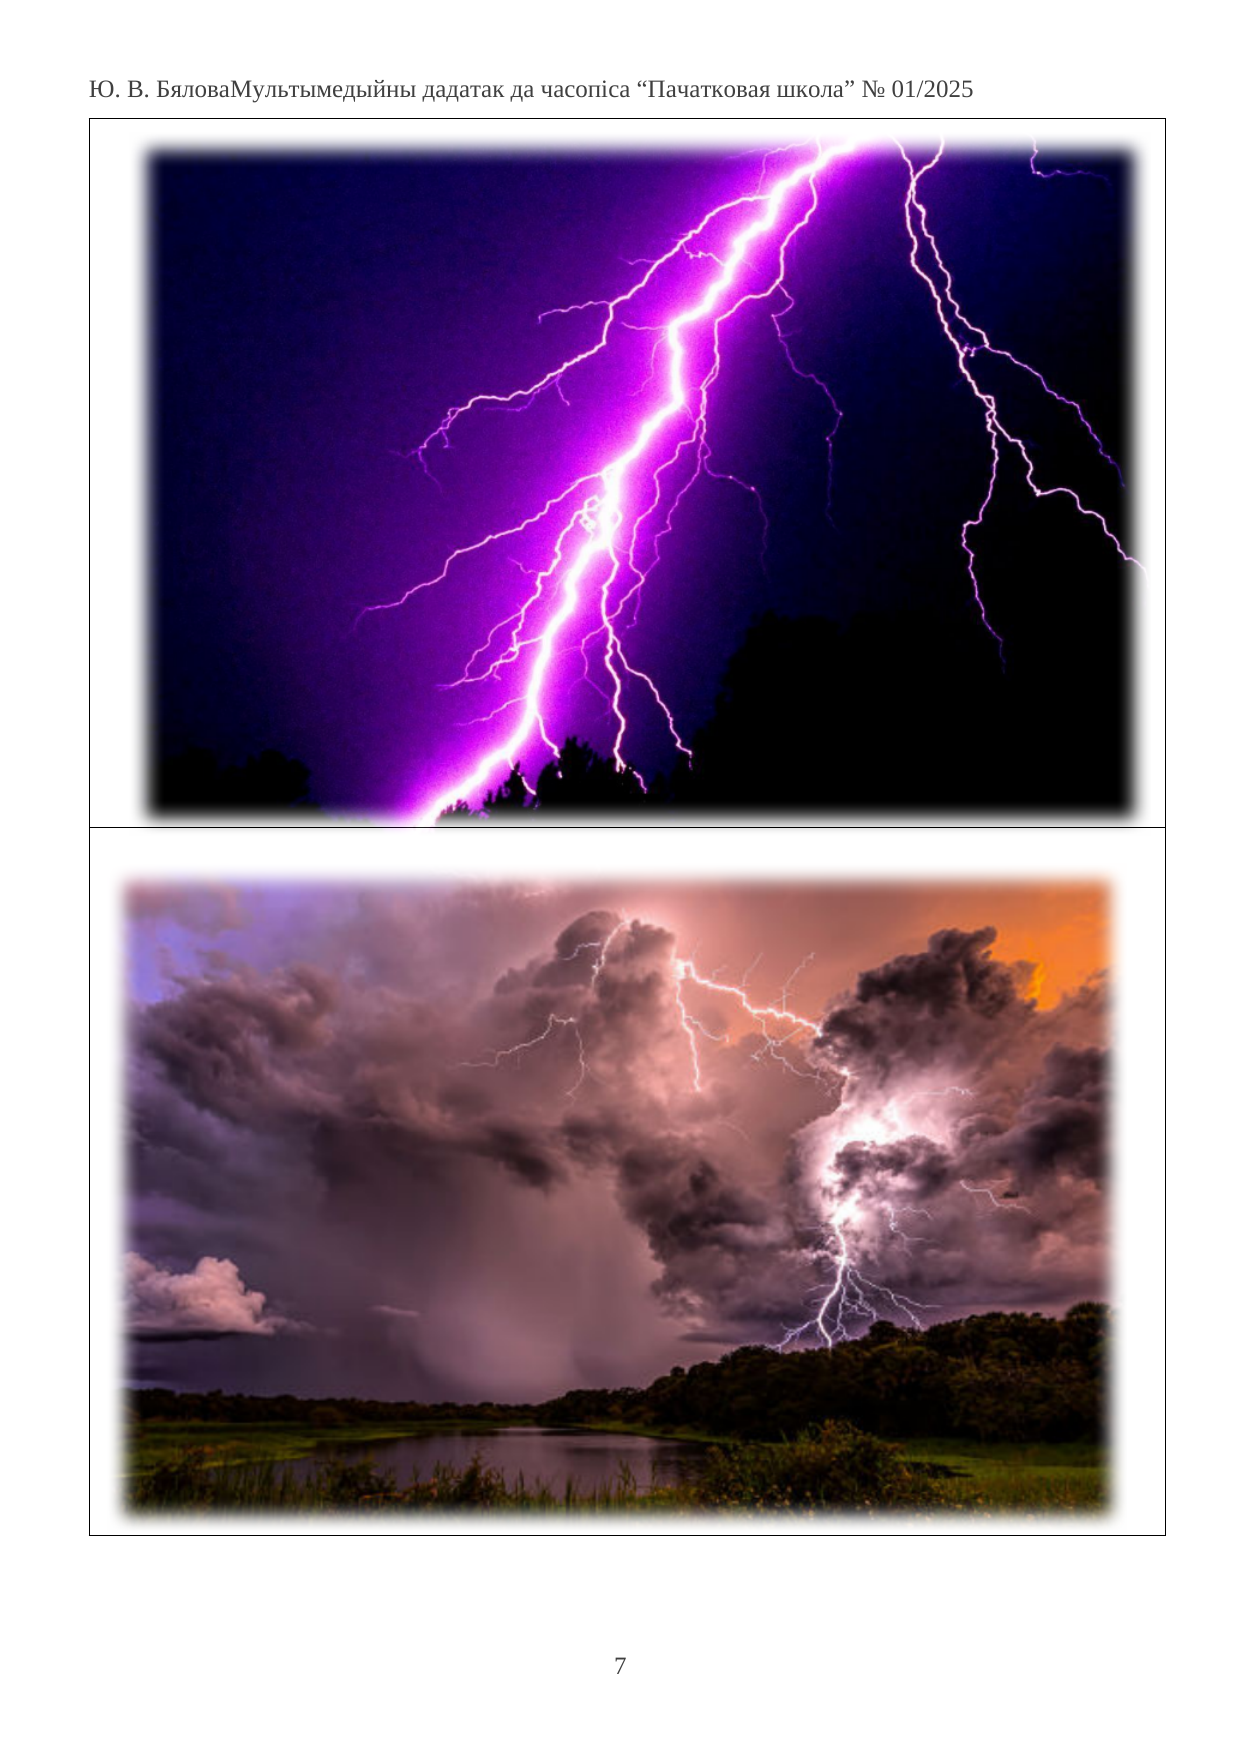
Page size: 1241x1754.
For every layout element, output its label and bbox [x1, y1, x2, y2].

picture [157, 160, 1124, 807]
table_cell [90, 828, 1165, 1535]
picture [135, 891, 1100, 1505]
table_cell [90, 119, 1165, 827]
